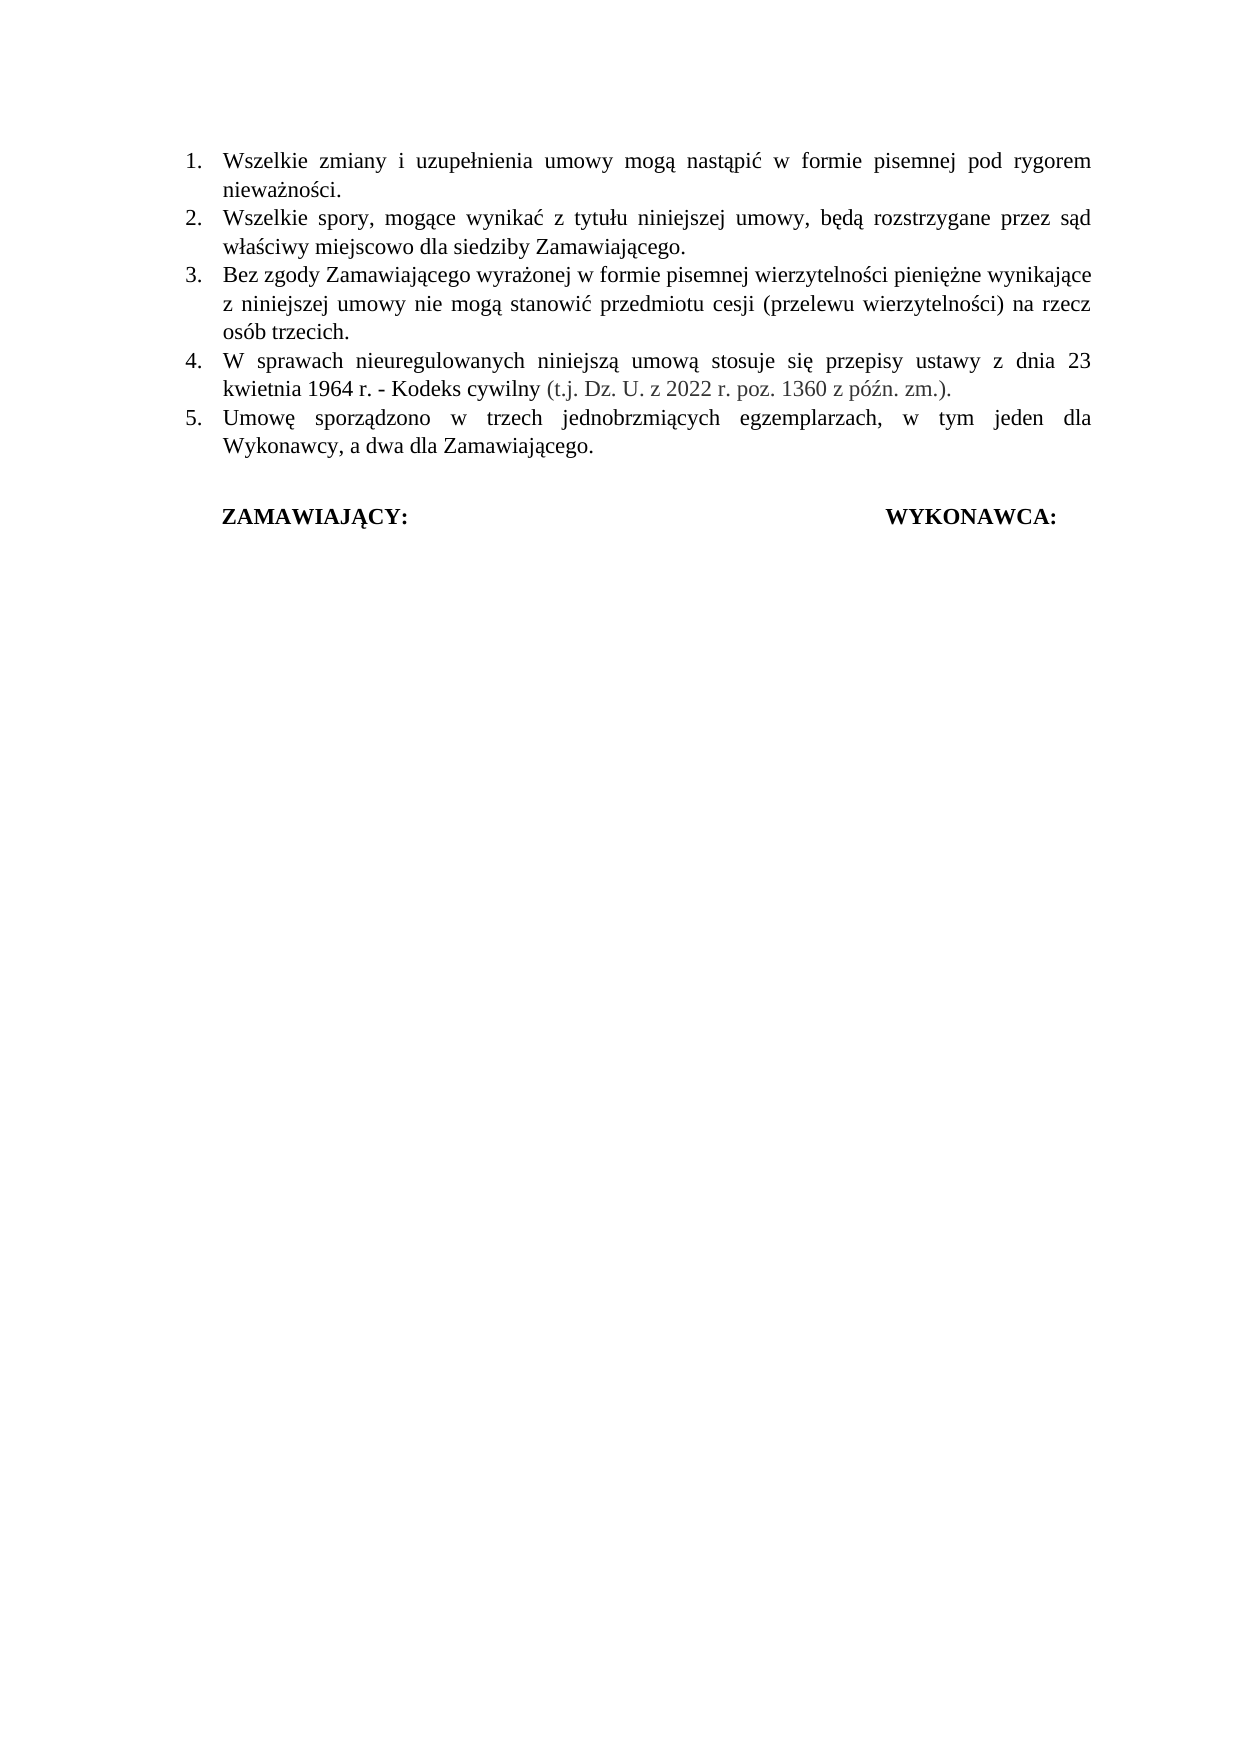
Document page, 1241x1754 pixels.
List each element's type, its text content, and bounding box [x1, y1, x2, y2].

list Umowę sporządzono w trzech jednobrzmiących egzemplarzach, w tym jeden dla Wykonawcy, a dwa dla Zamawiającego. [185, 403, 1093, 458]
list Wszelkie spory, mogące wynikać z tytułu niniejszej umowy, będą rozstrzygane przez sąd właściwy miejscowo dla siedziby Zamawiającego. [185, 204, 1093, 259]
list Wszelkie zmiany i uzupełnienia umowy mogą nastąpić w formie pisemnej pod rygorem nieważności. [185, 148, 1093, 202]
list Bez zgody Zamawiającego wyrażonej w formie pisemnej wierzytelności pieniężne wynikające z niniejszej umowy nie mogą stanowić przedmiotu cesji (przelewu wierzytelności) na rzecz osób trzecich. [185, 261, 1093, 344]
text ZAMAWIAJĄCY: WYKONAWCA: [148, 503, 1093, 530]
list W sprawach nieuregulowanych niniejszą umową stosuje się przepisy ustawy z dnia 23 kwietnia 1964 r. - Kodeks cywilny (t.j. Dz. U. z 2022 r. poz. 1360 z późn. zm.). [185, 347, 1093, 401]
